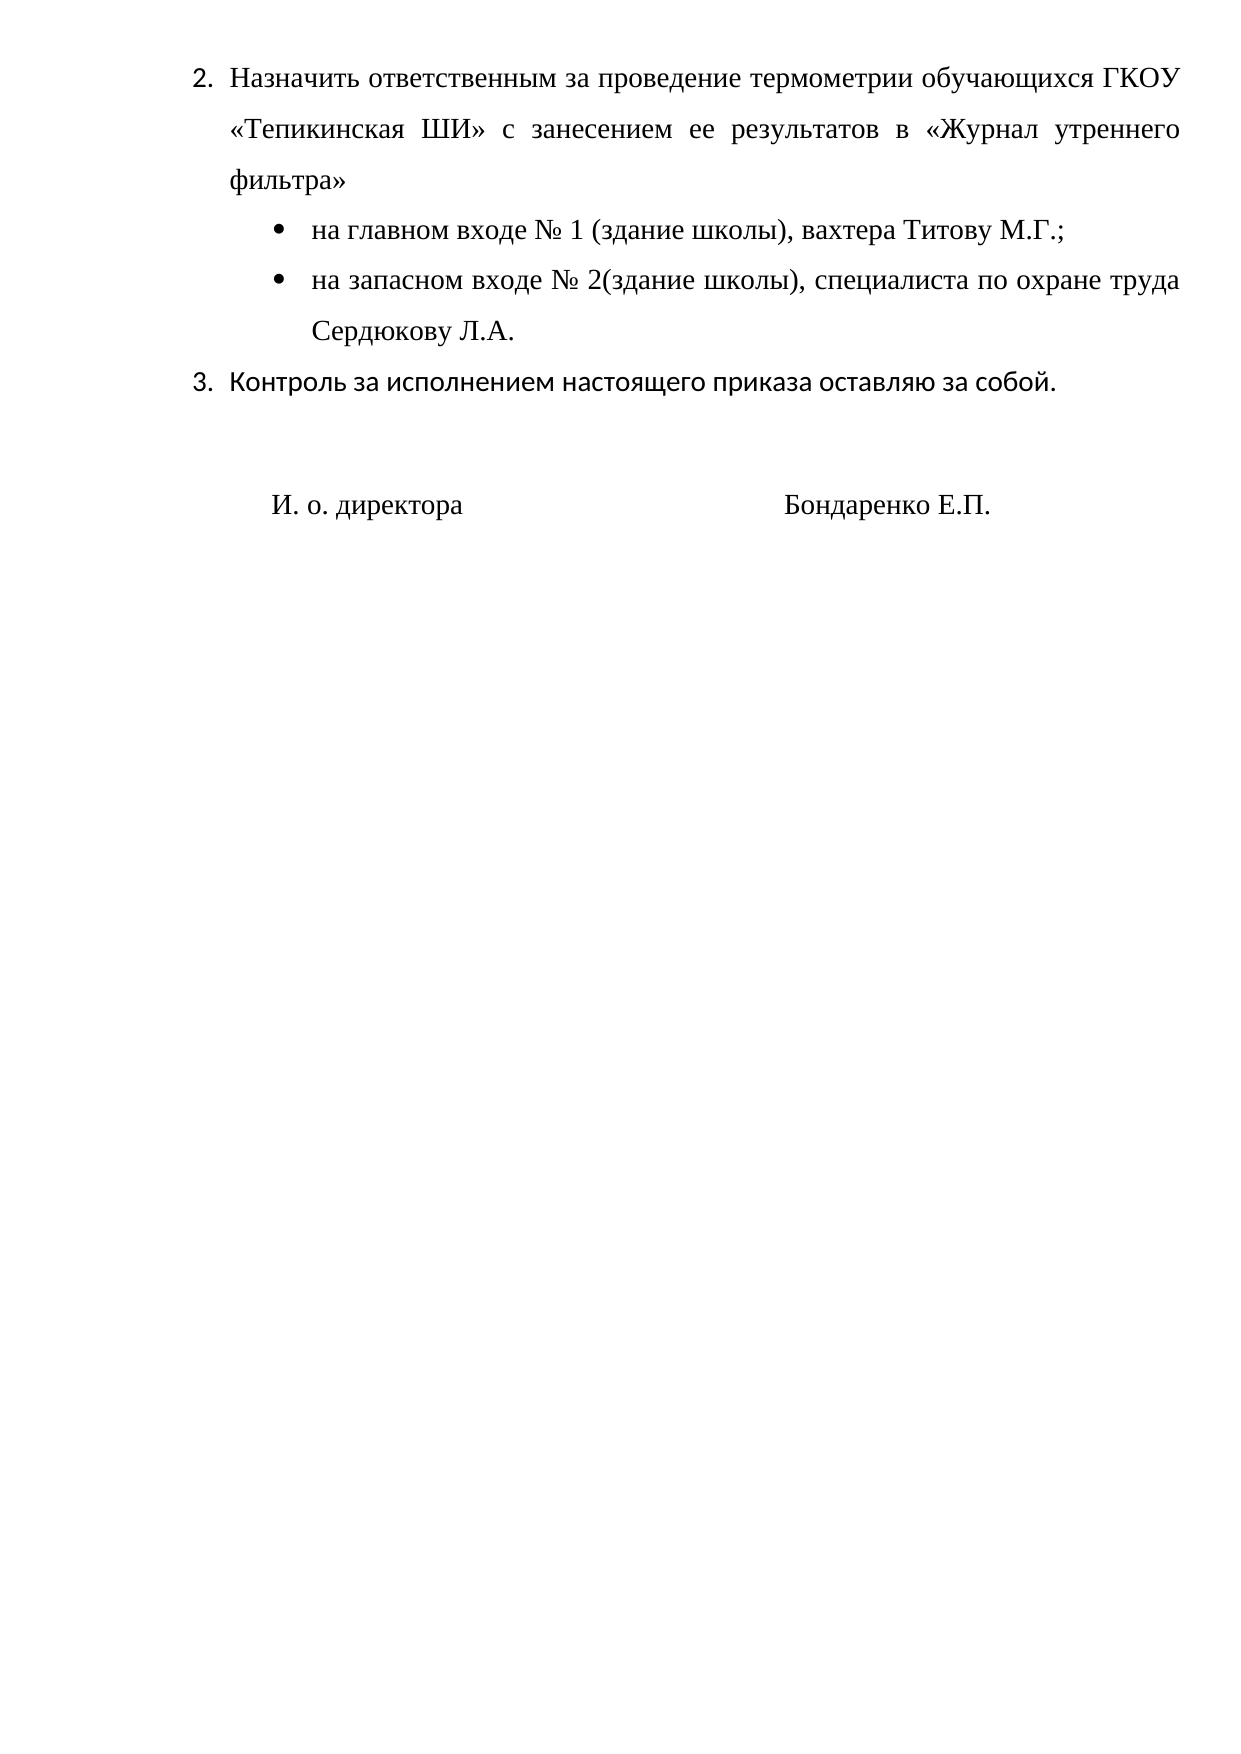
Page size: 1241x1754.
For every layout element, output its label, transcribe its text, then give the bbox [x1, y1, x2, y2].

list на главном входе № 1 (здание школы), вахтера Титову М.Г.; [274, 212, 1181, 246]
list на запасном входе № 2(здание школы), специалиста по охране труда Сердюкову Л.А. [274, 262, 1181, 346]
list Контроль за исполнением настоящего приказа оставляю за собой. [192, 363, 1181, 399]
list Назначить ответственным за проведение термометрии обучающихся ГКОУ «Тепикинская ШИ» с занесением ее результатов в «Журнал утреннего фильтра» [192, 59, 1181, 195]
text И. о. директора Бондаренко Е.П. [118, 487, 1181, 521]
